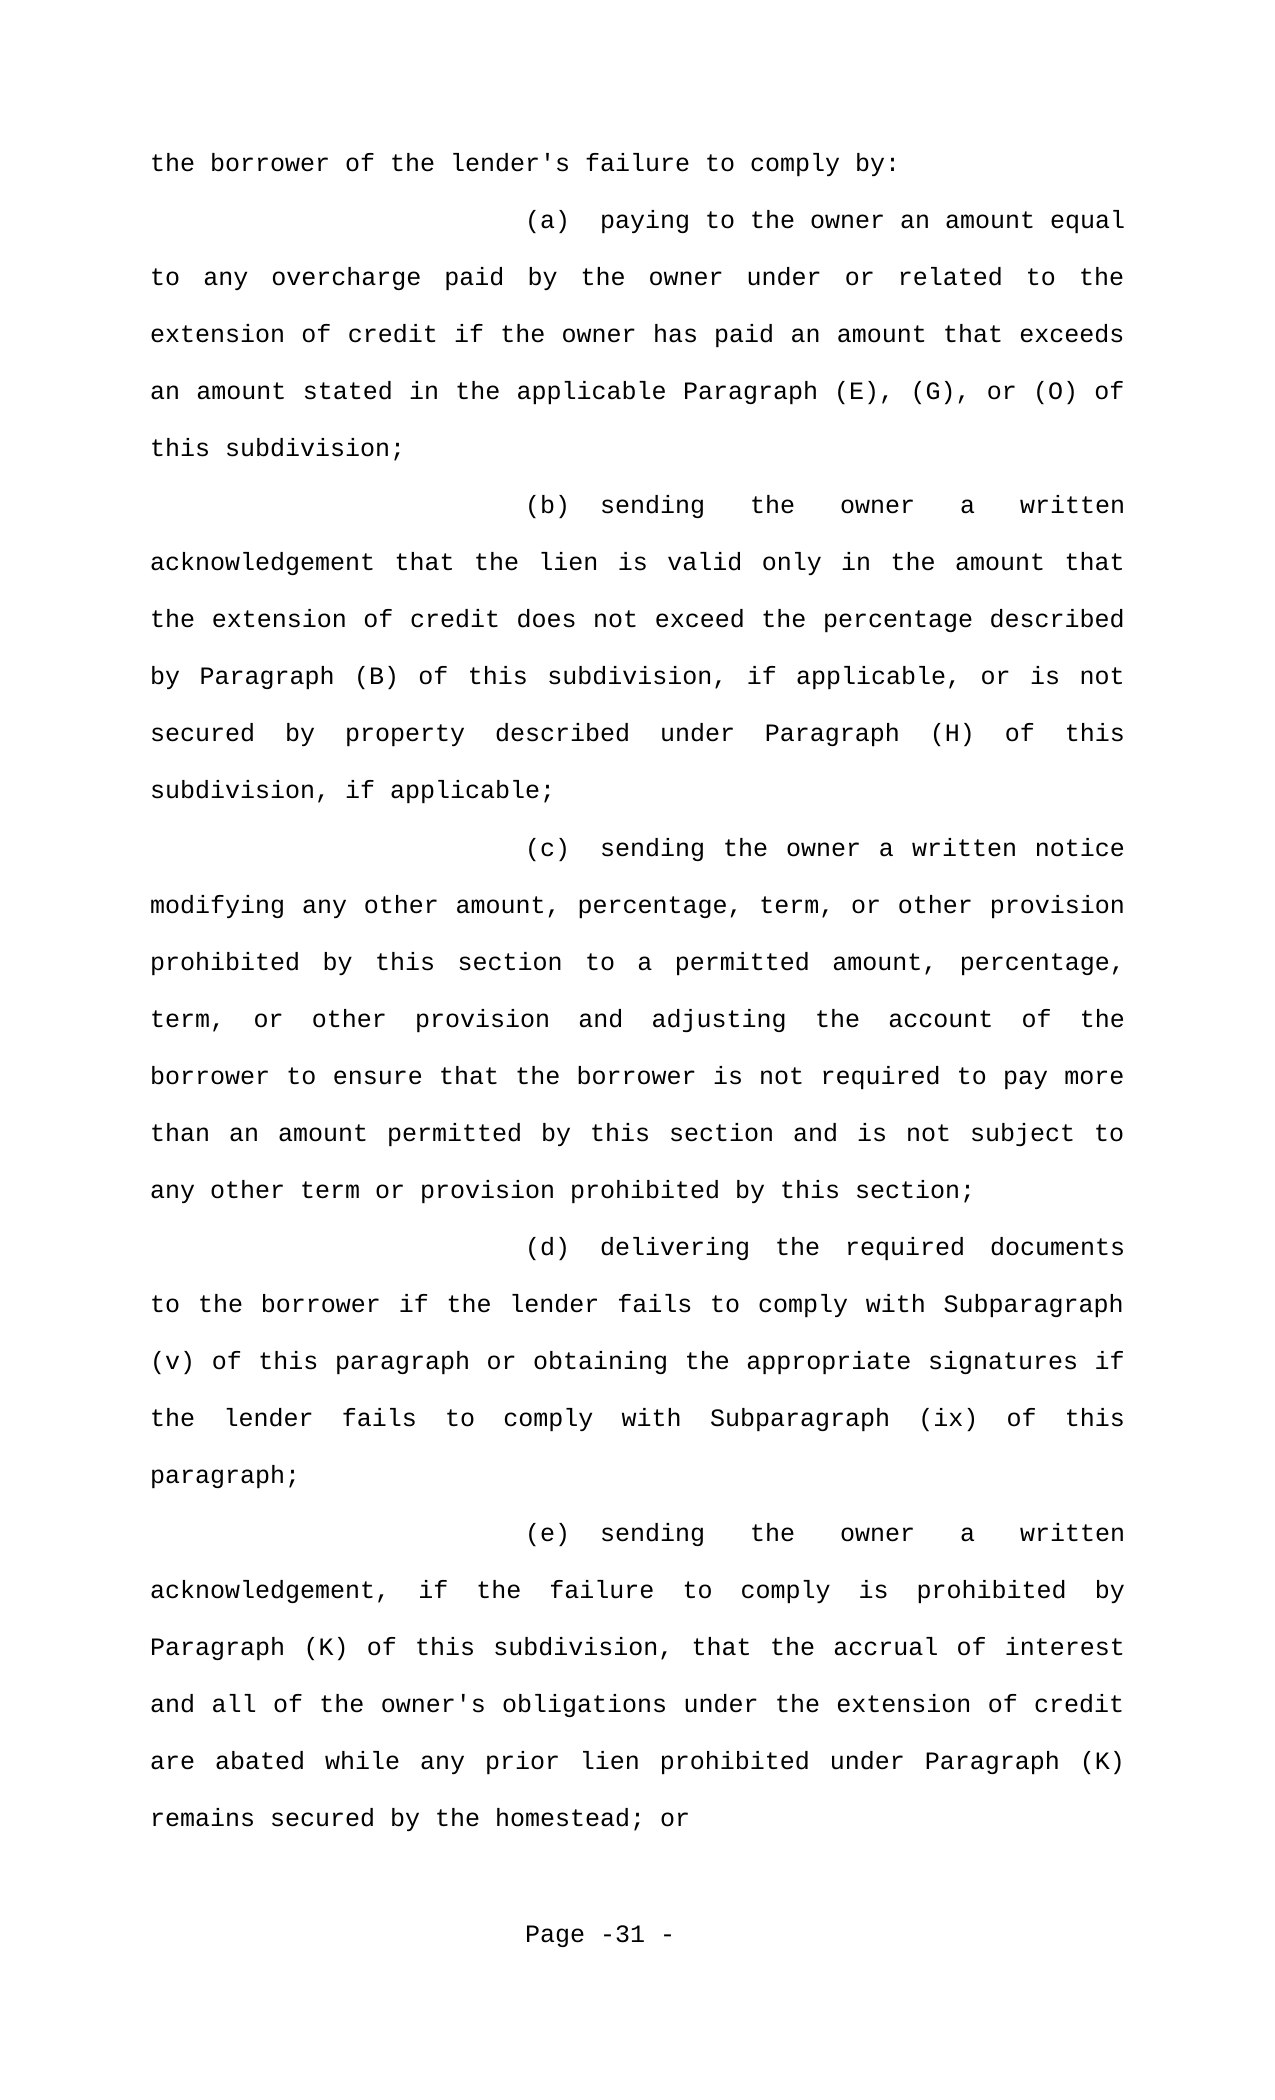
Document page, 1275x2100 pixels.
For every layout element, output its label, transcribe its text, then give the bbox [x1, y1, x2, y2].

text (b) sending the owner a written acknowledgement that the lien is valid only in the amount that the extension of credit does not exceed the percentage described by Paragraph (B) of this subdivision, if applicable, or is not secured by property described under Paragraph (H) of this subdivision, if applicable; [150, 492, 1125, 806]
text (e) sending the owner a written acknowledgement, if the failure to comply is prohibited by Paragraph (K) of this subdivision, that the accrual of interest and all of the owner's obligations under the extension of credit are abated while any prior lien prohibited under Paragraph (K) remains secured by the homestead; or [150, 1520, 1125, 1834]
text (c) sending the owner a written notice modifying any other amount, percentage, term, or other provision prohibited by this section to a permitted amount, percentage, term, or other provision and adjusting the account of the borrower to ensure that the borrower is not required to pay more than an amount permitted by this section and is not subject to any other term or provision prohibited by this section; [150, 835, 1125, 1206]
text (d) delivering the required documents to the borrower if the lender fails to comply with Subparagraph (v) of this paragraph or obtaining the appropriate signatures if the lender fails to comply with Subparagraph (ix) of this paragraph; [150, 1234, 1125, 1491]
